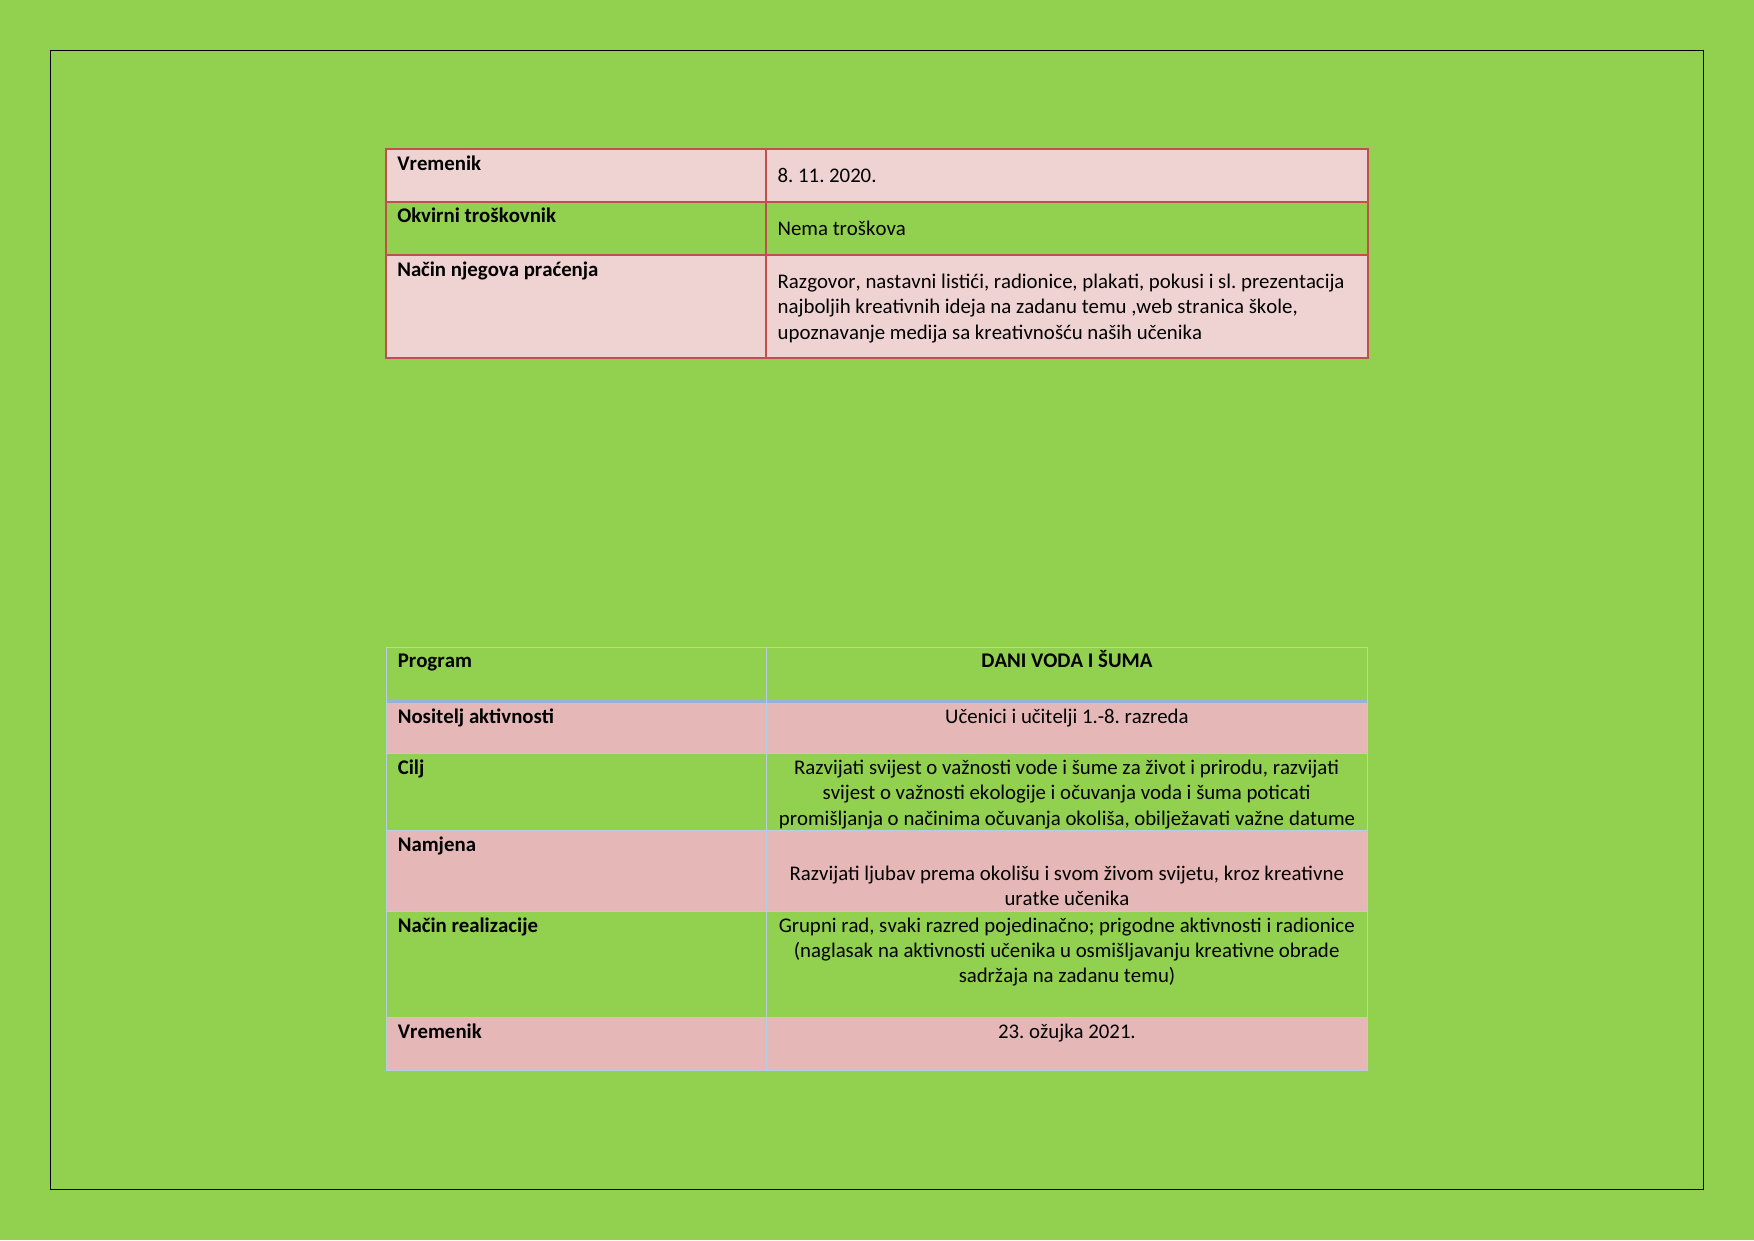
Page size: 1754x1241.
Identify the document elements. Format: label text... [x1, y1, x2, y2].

table_cell Cilj [387, 754, 766, 830]
table_cell Namjena [387, 831, 766, 911]
table_header Program [387, 648, 766, 700]
table_cell Način njegova praćenja [387, 256, 765, 357]
table_cell Okvirni troškovnik [387, 203, 765, 254]
table_cell Način realizacije [387, 912, 766, 1017]
table_cell Grupni rad, svaki razred pojedinačno; prigodne aktivnosti i radionice (naglasak na aktivnosti učenika u osmišljavanju kreativne obrade sadržaja na zadanu temu) [767, 912, 1367, 1017]
table_cell 8. 11. 2020. [767, 150, 1367, 201]
table_cell Nema troškova [767, 203, 1367, 254]
table_cell Nositelj aktivnosti [387, 703, 766, 753]
table_cell 23. ožujka 2021. [767, 1018, 1367, 1070]
table_cell Razvijati ljubav prema okolišu i svom živom svijetu, kroz kreativne uratke učenika [767, 831, 1367, 911]
table_cell Učenici i učitelji 1.-8. razreda [767, 703, 1367, 753]
table_cell Vremenik [387, 150, 765, 201]
table_header DANI VODA I ŠUMA [767, 648, 1367, 700]
table_cell Razgovor, nastavni listići, radionice, plakati, pokusi i sl. prezentacija najboljih kreativnih ideja na zadanu temu ,web stranica škole, upoznavanje medija sa kreativnošću naših učenika [767, 256, 1367, 357]
table_cell Vremenik [387, 1018, 766, 1070]
table_cell Razvijati svijest o važnosti vode i šume za život i prirodu, razvijati svijest o važnosti ekologije i očuvanja voda i šuma poticati promišljanja o načinima očuvanja okoliša, obilježavati važne datume [767, 754, 1367, 830]
